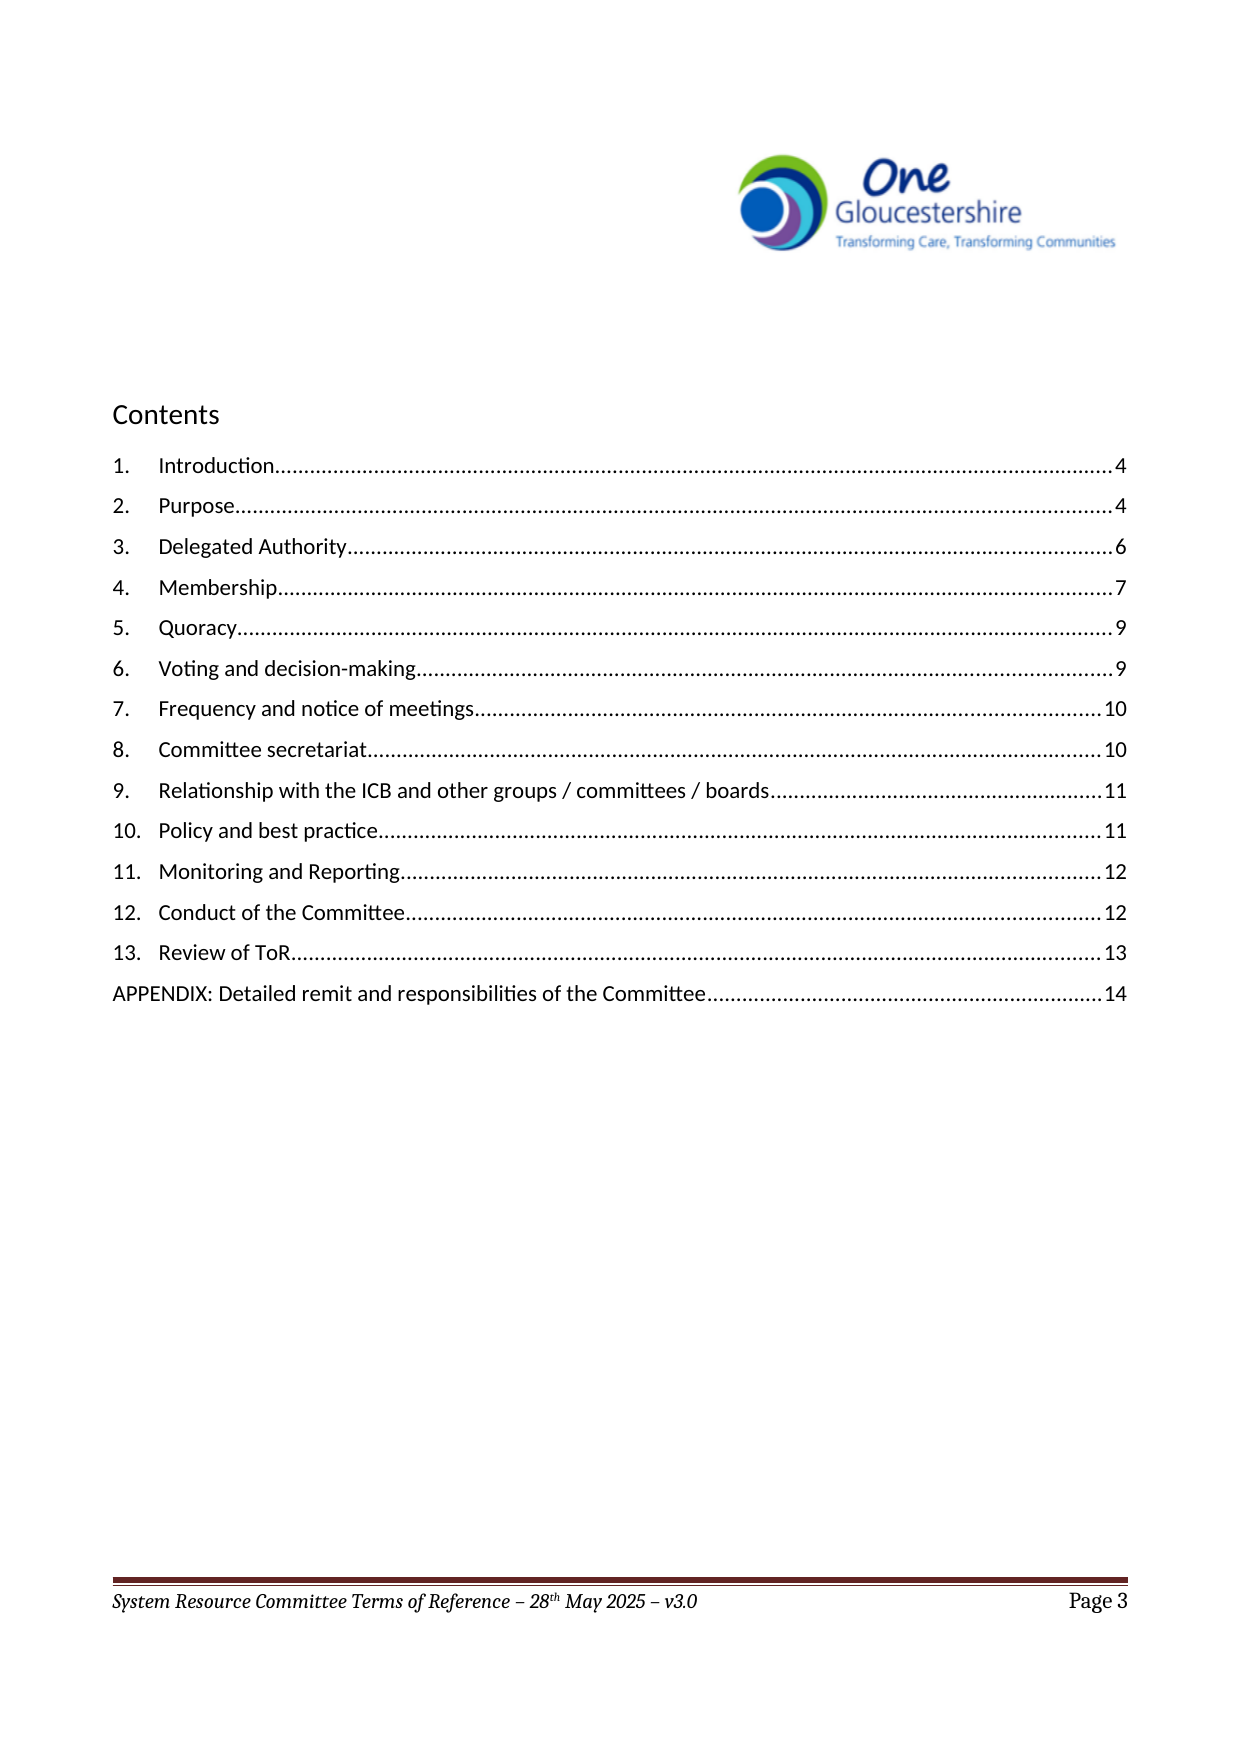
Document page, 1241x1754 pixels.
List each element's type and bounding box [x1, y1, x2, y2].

picture [727, 120, 1128, 279]
